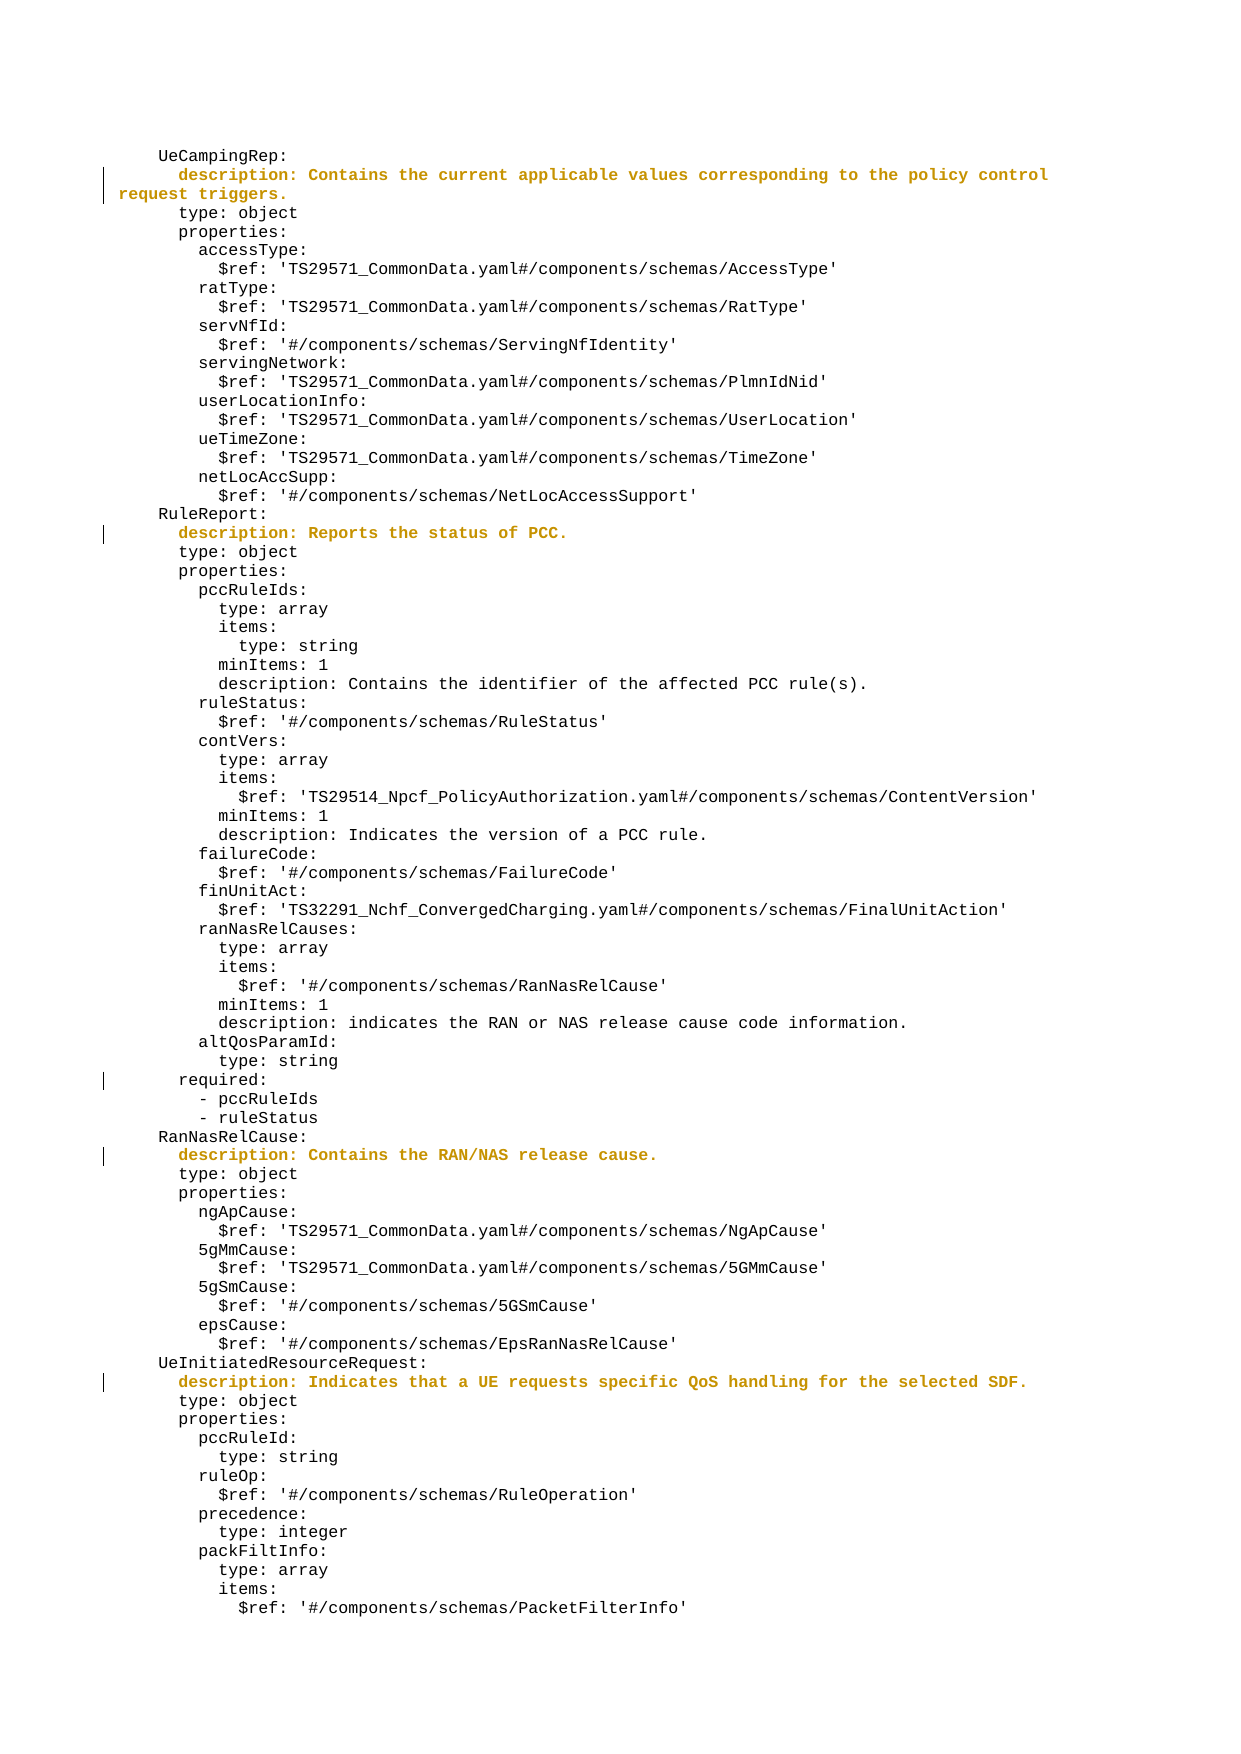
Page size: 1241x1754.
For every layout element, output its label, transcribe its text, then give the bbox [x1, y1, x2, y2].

text - ruleStatus [118, 1109, 1122, 1128]
text type: object [118, 544, 1122, 562]
text $ref: '#/components/schemas/EpsRanNasRelCause' [118, 1336, 1122, 1354]
text type: string [118, 1449, 1122, 1467]
text properties: [118, 562, 1122, 581]
text properties: [118, 1185, 1122, 1203]
text $ref: '#/components/schemas/RuleStatus' [118, 713, 1122, 732]
text ueTimeZone: [118, 431, 1122, 449]
text items: [118, 770, 1122, 789]
text properties: [118, 1411, 1122, 1430]
text servNfId: [118, 317, 1122, 336]
text $ref: 'TS29571_CommonData.yaml#/components/schemas/NgApCause' [118, 1222, 1122, 1241]
text altQosParamId: [118, 1034, 1122, 1053]
text type: string [118, 638, 1122, 657]
text description: Indicates that a UE requests specific QoS handling for the selected SDF. [118, 1373, 1122, 1392]
text properties: [118, 223, 1122, 242]
text pccRuleId: [118, 1430, 1122, 1449]
text netLocAccSupp: [118, 468, 1122, 487]
text required: [118, 1072, 1122, 1090]
text 5gSmCause: [118, 1279, 1122, 1298]
text pccRuleIds: [118, 581, 1122, 600]
text $ref: 'TS29571_CommonData.yaml#/components/schemas/UserLocation' [118, 412, 1122, 431]
text description: Contains the current applicable values corresponding to the policy control request triggers. [118, 167, 1122, 204]
text description: Indicates the version of a PCC rule. [118, 826, 1122, 845]
text type: integer [118, 1524, 1122, 1543]
text description: Contains the RAN/NAS release cause. [118, 1147, 1122, 1166]
text minItems: 1 [118, 808, 1122, 826]
text $ref: '#/components/schemas/FailureCode' [118, 864, 1122, 883]
text minItems: 1 [118, 657, 1122, 676]
text type: array [118, 600, 1122, 619]
text minItems: 1 [118, 996, 1122, 1015]
text type: object [118, 1392, 1122, 1411]
text type: object [118, 204, 1122, 223]
text precedence: [118, 1505, 1122, 1524]
text accessType: [118, 242, 1122, 261]
text ratType: [118, 280, 1122, 298]
text items: [118, 1581, 1122, 1599]
text items: [118, 619, 1122, 638]
text $ref: 'TS29514_Npcf_PolicyAuthorization.yaml#/components/schemas/ContentVersion' [118, 789, 1122, 808]
text ruleOp: [118, 1467, 1122, 1486]
text $ref: 'TS29571_CommonData.yaml#/components/schemas/RatType' [118, 298, 1122, 317]
text description: indicates the RAN or NAS release cause code information. [118, 1015, 1122, 1034]
text $ref: '#/components/schemas/NetLocAccessSupport' [118, 487, 1122, 506]
text epsCause: [118, 1317, 1122, 1336]
text UeCampingRep: [118, 148, 1122, 167]
text ngApCause: [118, 1203, 1122, 1222]
text finUnitAct: [118, 883, 1122, 902]
text UeInitiatedResourceRequest: [118, 1354, 1122, 1373]
text $ref: 'TS32291_Nchf_ConvergedCharging.yaml#/components/schemas/FinalUnitAction' [118, 902, 1122, 921]
text contVers: [118, 732, 1122, 751]
text ruleStatus: [118, 694, 1122, 713]
text failureCode: [118, 845, 1122, 864]
text 5gMmCause: [118, 1241, 1122, 1260]
text $ref: 'TS29571_CommonData.yaml#/components/schemas/AccessType' [118, 261, 1122, 280]
text RuleReport: [118, 506, 1122, 525]
text $ref: '#/components/schemas/5GSmCause' [118, 1298, 1122, 1317]
text $ref: '#/components/schemas/ServingNfIdentity' [118, 336, 1122, 355]
text $ref: 'TS29571_CommonData.yaml#/components/schemas/5GMmCause' [118, 1260, 1122, 1279]
text packFiltInfo: [118, 1543, 1122, 1562]
text type: array [118, 751, 1122, 770]
text type: object [118, 1166, 1122, 1185]
text servingNetwork: [118, 355, 1122, 374]
text $ref: '#/components/schemas/PacketFilterInfo' [118, 1599, 1122, 1618]
text $ref: '#/components/schemas/RuleOperation' [118, 1486, 1122, 1505]
text items: [118, 958, 1122, 977]
text type: array [118, 1562, 1122, 1581]
text type: string [118, 1053, 1122, 1072]
text $ref: 'TS29571_CommonData.yaml#/components/schemas/TimeZone' [118, 449, 1122, 468]
text description: Reports the status of PCC. [118, 525, 1122, 544]
text - pccRuleIds [118, 1090, 1122, 1109]
text type: array [118, 939, 1122, 958]
text ranNasRelCauses: [118, 921, 1122, 939]
text description: Contains the identifier of the affected PCC rule(s). [118, 676, 1122, 694]
text userLocationInfo: [118, 393, 1122, 412]
text $ref: '#/components/schemas/RanNasRelCause' [118, 977, 1122, 996]
text RanNasRelCause: [118, 1128, 1122, 1147]
text $ref: 'TS29571_CommonData.yaml#/components/schemas/PlmnIdNid' [118, 374, 1122, 393]
